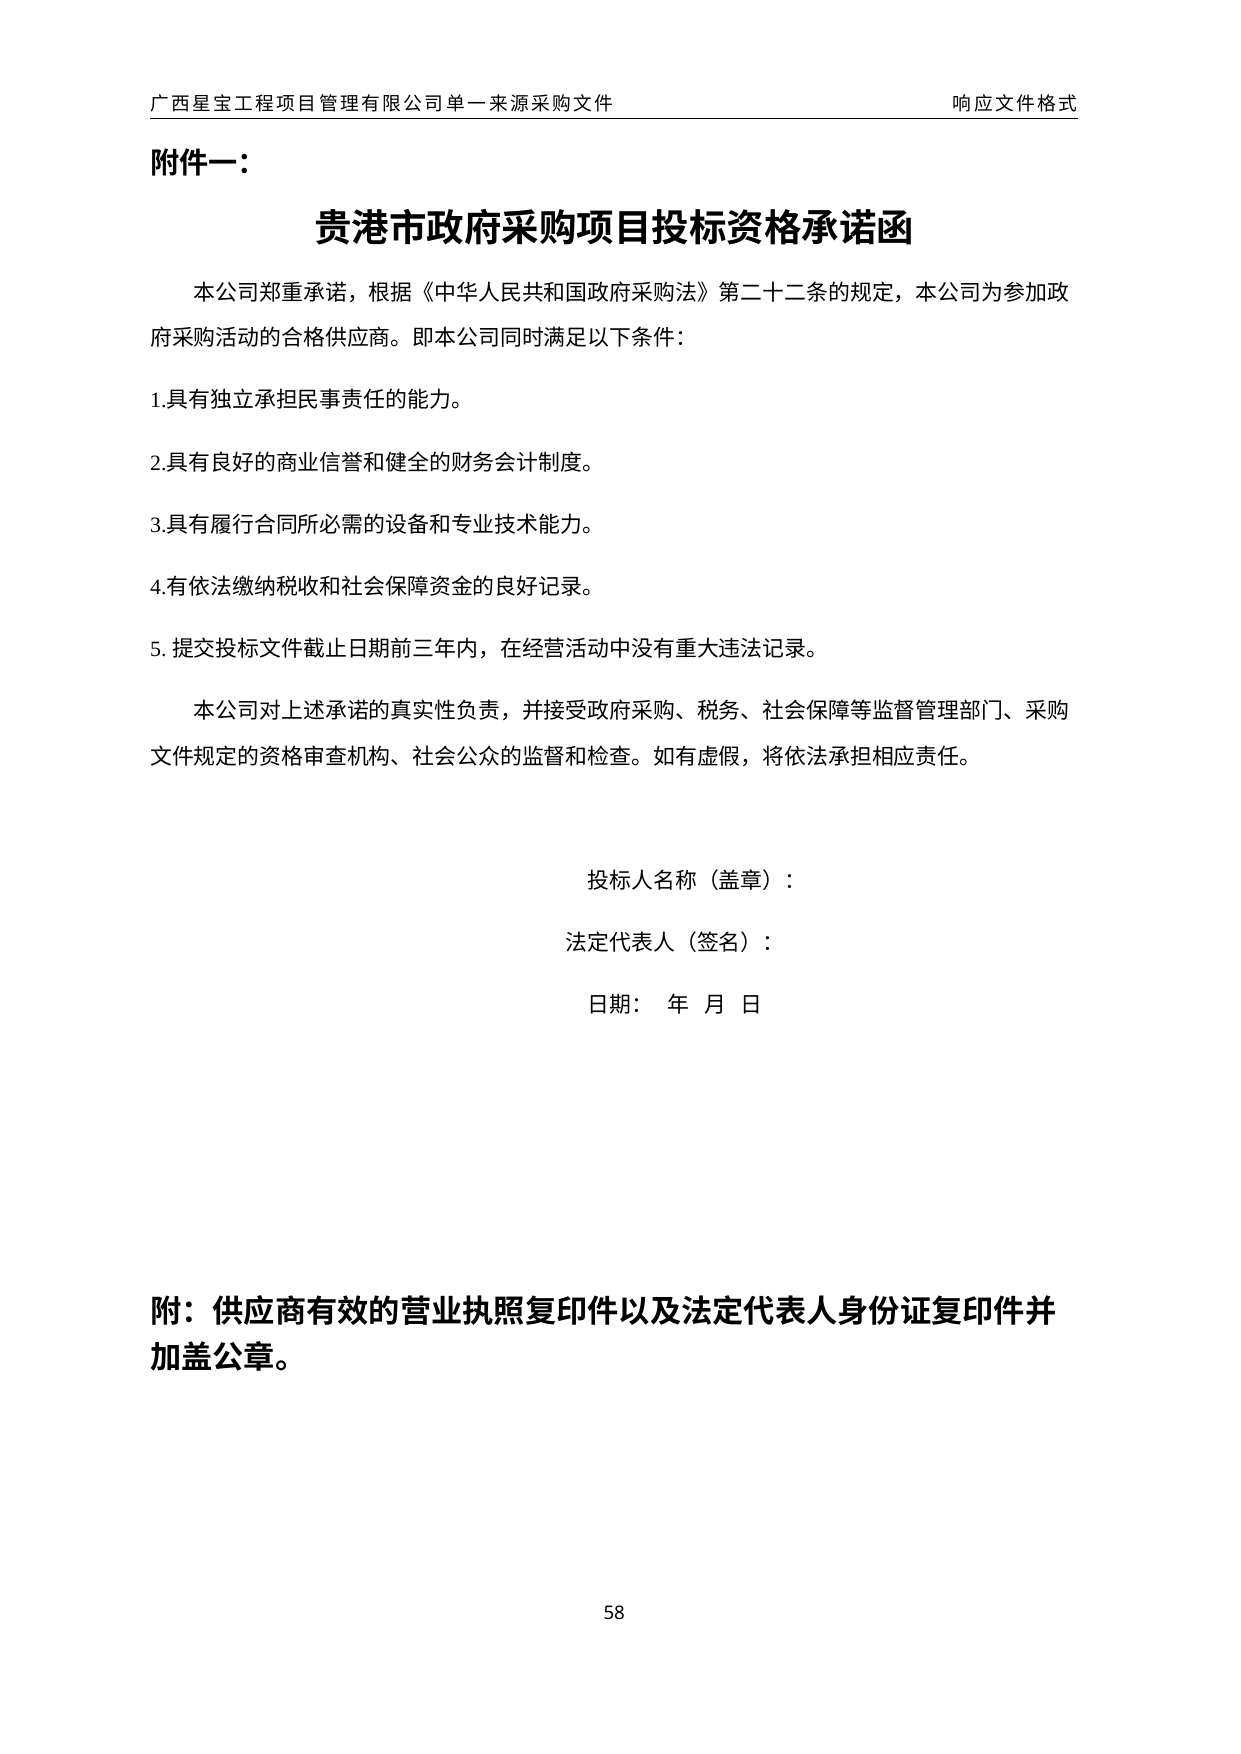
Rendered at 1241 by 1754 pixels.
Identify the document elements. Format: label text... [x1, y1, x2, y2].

text 3.具有履行合同所必需的设备和专业技术能力。 [150, 495, 1078, 541]
text 附：供应商有效的营业执照复印件以及法定代表人身份证复印件并加盖公章。 [150, 1286, 1078, 1378]
text 法定代表人（签名）： [150, 914, 1078, 959]
text 1.具有独立承担民事责任的能力。 [150, 371, 1078, 417]
text 本公司郑重承诺，根据《中华人民共和国政府采购法》第二十二条的规定，本公司为参加政府采购活动的合格供应商。即本公司同时满足以下条件： [150, 263, 1078, 355]
text 日期： 年 月 日 [150, 976, 1078, 1022]
text 2.具有良好的商业信誉和健全的财务会计制度。 [150, 433, 1078, 479]
text 4.有依法缴纳税收和社会保障资金的良好记录。 [150, 557, 1078, 603]
text 投标人名称（盖章）： [150, 852, 1078, 897]
text 本公司对上述承诺的真实性负责，并接受政府采购、税务、社会保障等监督管理部门、采购文件规定的资格审查机构、社会公众的监督和检查。如有虚假，将依法承担相应责任。 [150, 682, 1078, 773]
text 贵港市政府采购项目投标资格承诺函 [150, 193, 1078, 258]
text 附件一： [150, 128, 1078, 193]
text 5. 提交投标文件截止日期前三年内，在经营活动中没有重大违法记录。 [150, 619, 1078, 665]
